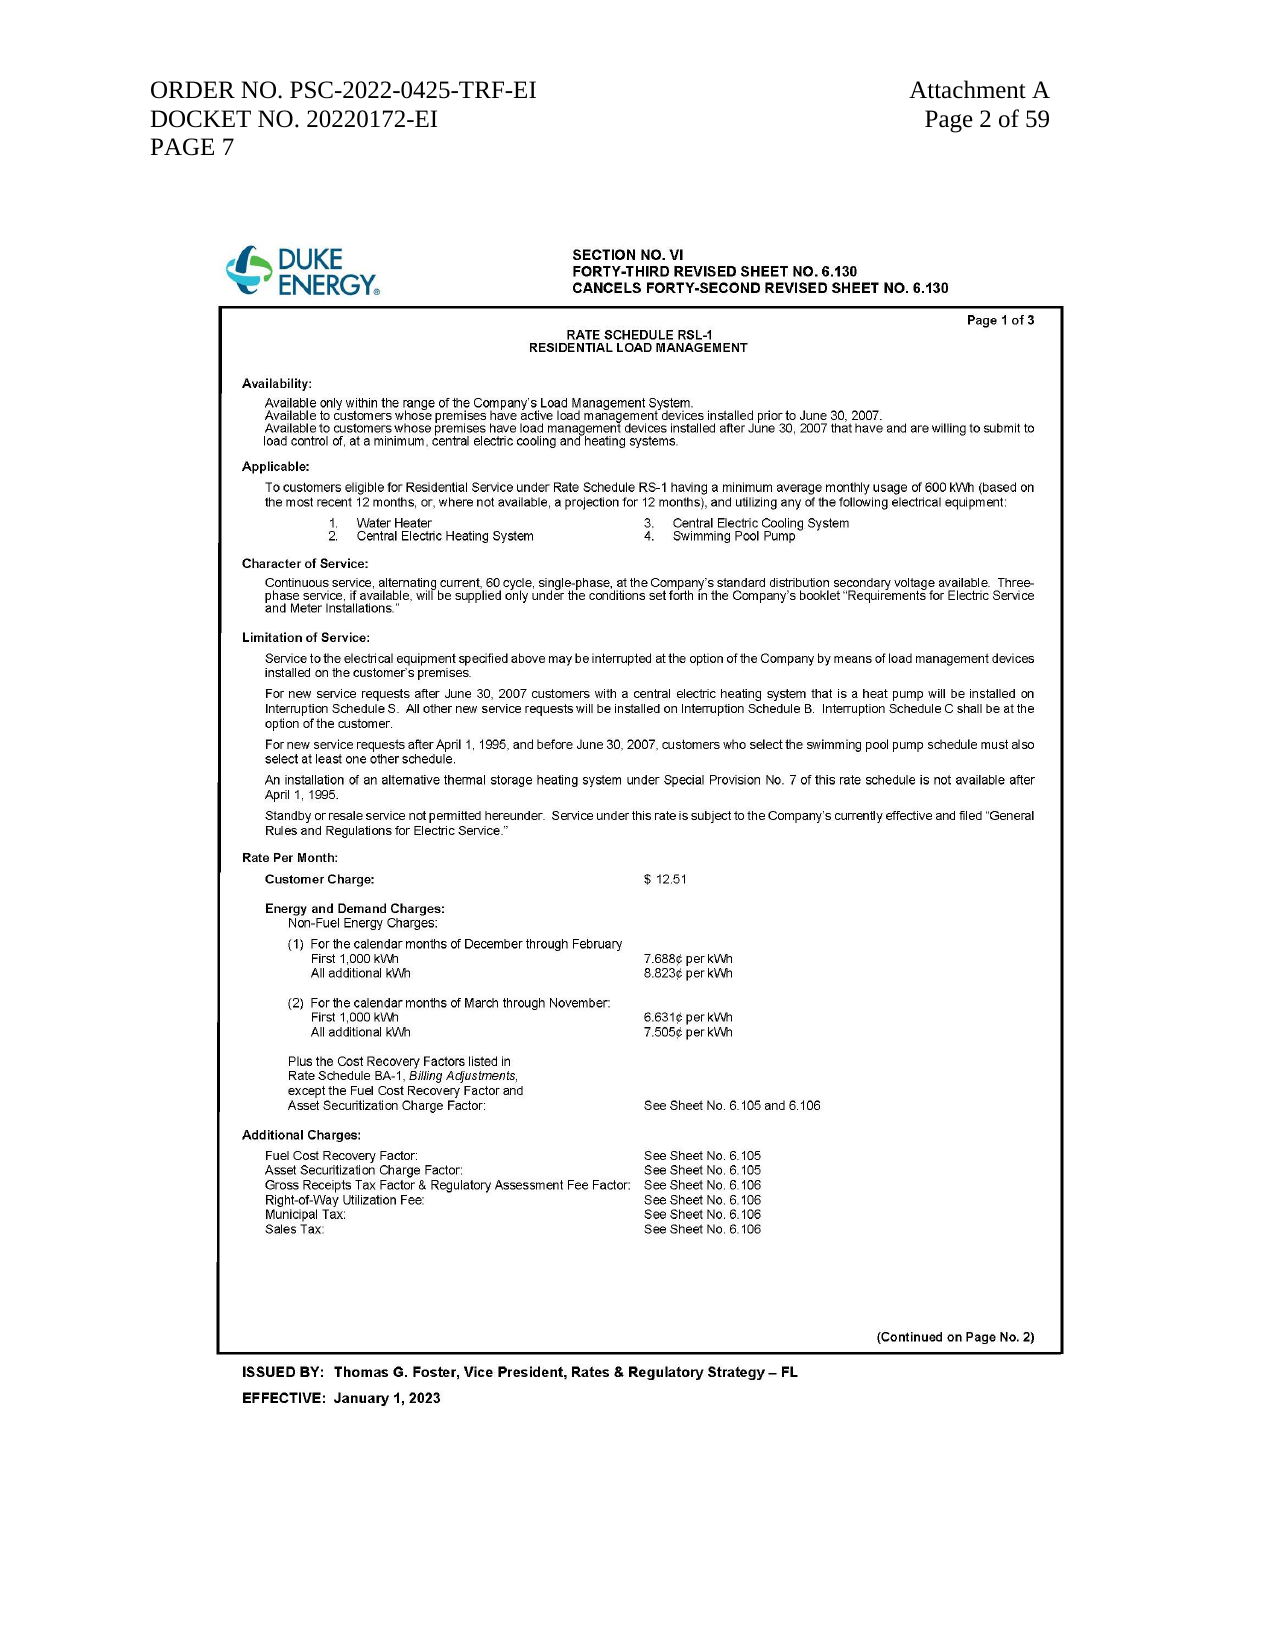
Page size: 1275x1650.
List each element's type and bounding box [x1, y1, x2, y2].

picture [150, 190, 1125, 1452]
